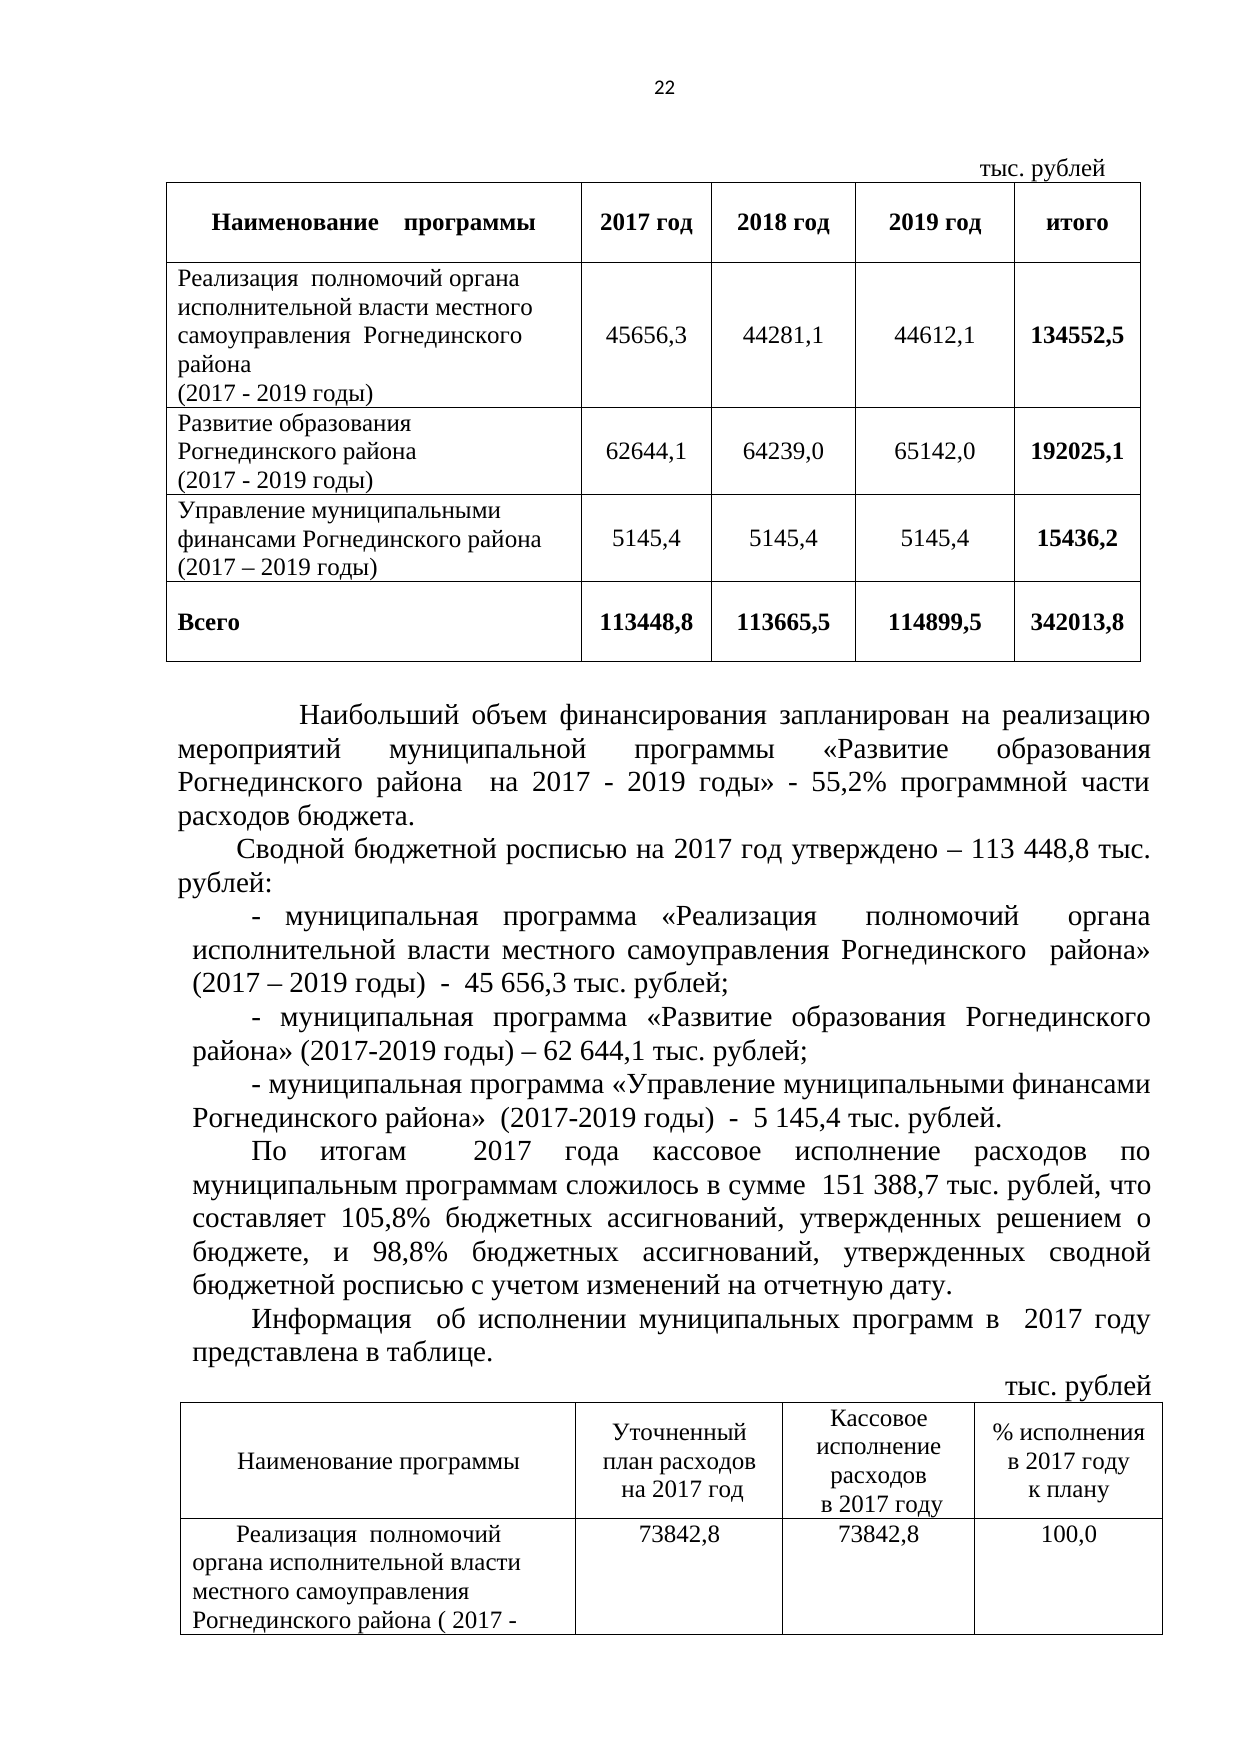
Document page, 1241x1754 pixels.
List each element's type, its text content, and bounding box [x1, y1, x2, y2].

table_cell 5145,4 [712, 495, 855, 581]
table_header Наименование программы [167, 183, 581, 262]
text - муниципальная программа «Управление муниципальными финансами Рогнединского района» (2017-2019 годы) - 5 145,4 тыс. рублей. [192, 1066, 1152, 1133]
table_cell 100,0 [975, 1519, 1162, 1634]
table_cell 44612,1 [856, 263, 1014, 407]
table_cell 73842,8 [783, 1519, 974, 1634]
table_header Уточненный план расходов на 2017 год [576, 1403, 782, 1518]
table_cell Всего [167, 582, 581, 661]
table_header 2018 год [712, 183, 855, 262]
table_header Кассовое исполнение расходов в 2017 году [783, 1403, 974, 1518]
table_cell 73842,8 [576, 1519, 782, 1634]
table_cell 113665,5 [712, 582, 855, 661]
text Наибольший объем финансирования запланирован на реализацию мероприятий муниципальной программы «Развитие образования Рогнединского района на 2017 - 2019 годы» - 55,2% программной части расходов бюджета. [177, 697, 1152, 831]
table_header 2019 год [856, 183, 1014, 262]
table_header % исполнения в 2017 году к плану [975, 1403, 1162, 1518]
table_header Наименование программы [181, 1403, 575, 1518]
text - муниципальная программа «Реализация полномочий органа исполнительной власти местного самоуправления Рогнединского района» (2017 – 2019 годы) - 45 656,3 тыс. рублей; [192, 898, 1152, 999]
table_cell Реализация полномочий органа исполнительной власти местного самоуправления Рогнединского района (2017 - 2019 годы) [167, 263, 581, 407]
text Информация об исполнении муниципальных программ в 2017 году представлена в таблице. [192, 1301, 1152, 1368]
table_header 2017 год [582, 183, 711, 262]
table_cell 113448,8 [582, 582, 711, 661]
table_header итого [1015, 183, 1140, 262]
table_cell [181, 1519, 575, 1634]
table_cell 44281,1 [712, 263, 855, 407]
table_cell Развитие образования Рогнединского района (2017 - 2019 годы) [167, 408, 581, 494]
text тыс. рублей [192, 1368, 1152, 1402]
text По итогам 2017 года кассовое исполнение расходов по муниципальным программам сложилось в сумме 151 388,7 тыс. рублей, что составляет 105,8% бюджетных ассигнований, утвержденных решением о бюджете, и 98,8% бюджетных ассигнований, утвержденных сводной бюджетной росписью с учетом изменений на отчетную дату. [192, 1133, 1152, 1301]
text тыс. рублей [177, 153, 1152, 182]
table_cell 134552,5 [1015, 263, 1140, 407]
table_cell 192025,1 [1015, 408, 1140, 494]
table_cell 114899,5 [856, 582, 1014, 661]
text - муниципальная программа «Развитие образования Рогнединского района» (2017-2019 годы) – 62 644,1 тыс. рублей; [192, 999, 1152, 1066]
table_cell 64239,0 [712, 408, 855, 494]
table_cell 45656,3 [582, 263, 711, 407]
table_cell 5145,4 [582, 495, 711, 581]
table_cell Управление муниципальными финансами Рогнединского района (2017 – 2019 годы) [167, 495, 581, 581]
table_cell 342013,8 [1015, 582, 1140, 661]
table_cell 65142,0 [856, 408, 1014, 494]
table_cell 15436,2 [1015, 495, 1140, 581]
table_cell 62644,1 [582, 408, 711, 494]
table_cell 5145,4 [856, 495, 1014, 581]
text Сводной бюджетной росписью на 2017 год утверждено – 113 448,8 тыс. рублей: [177, 831, 1152, 898]
